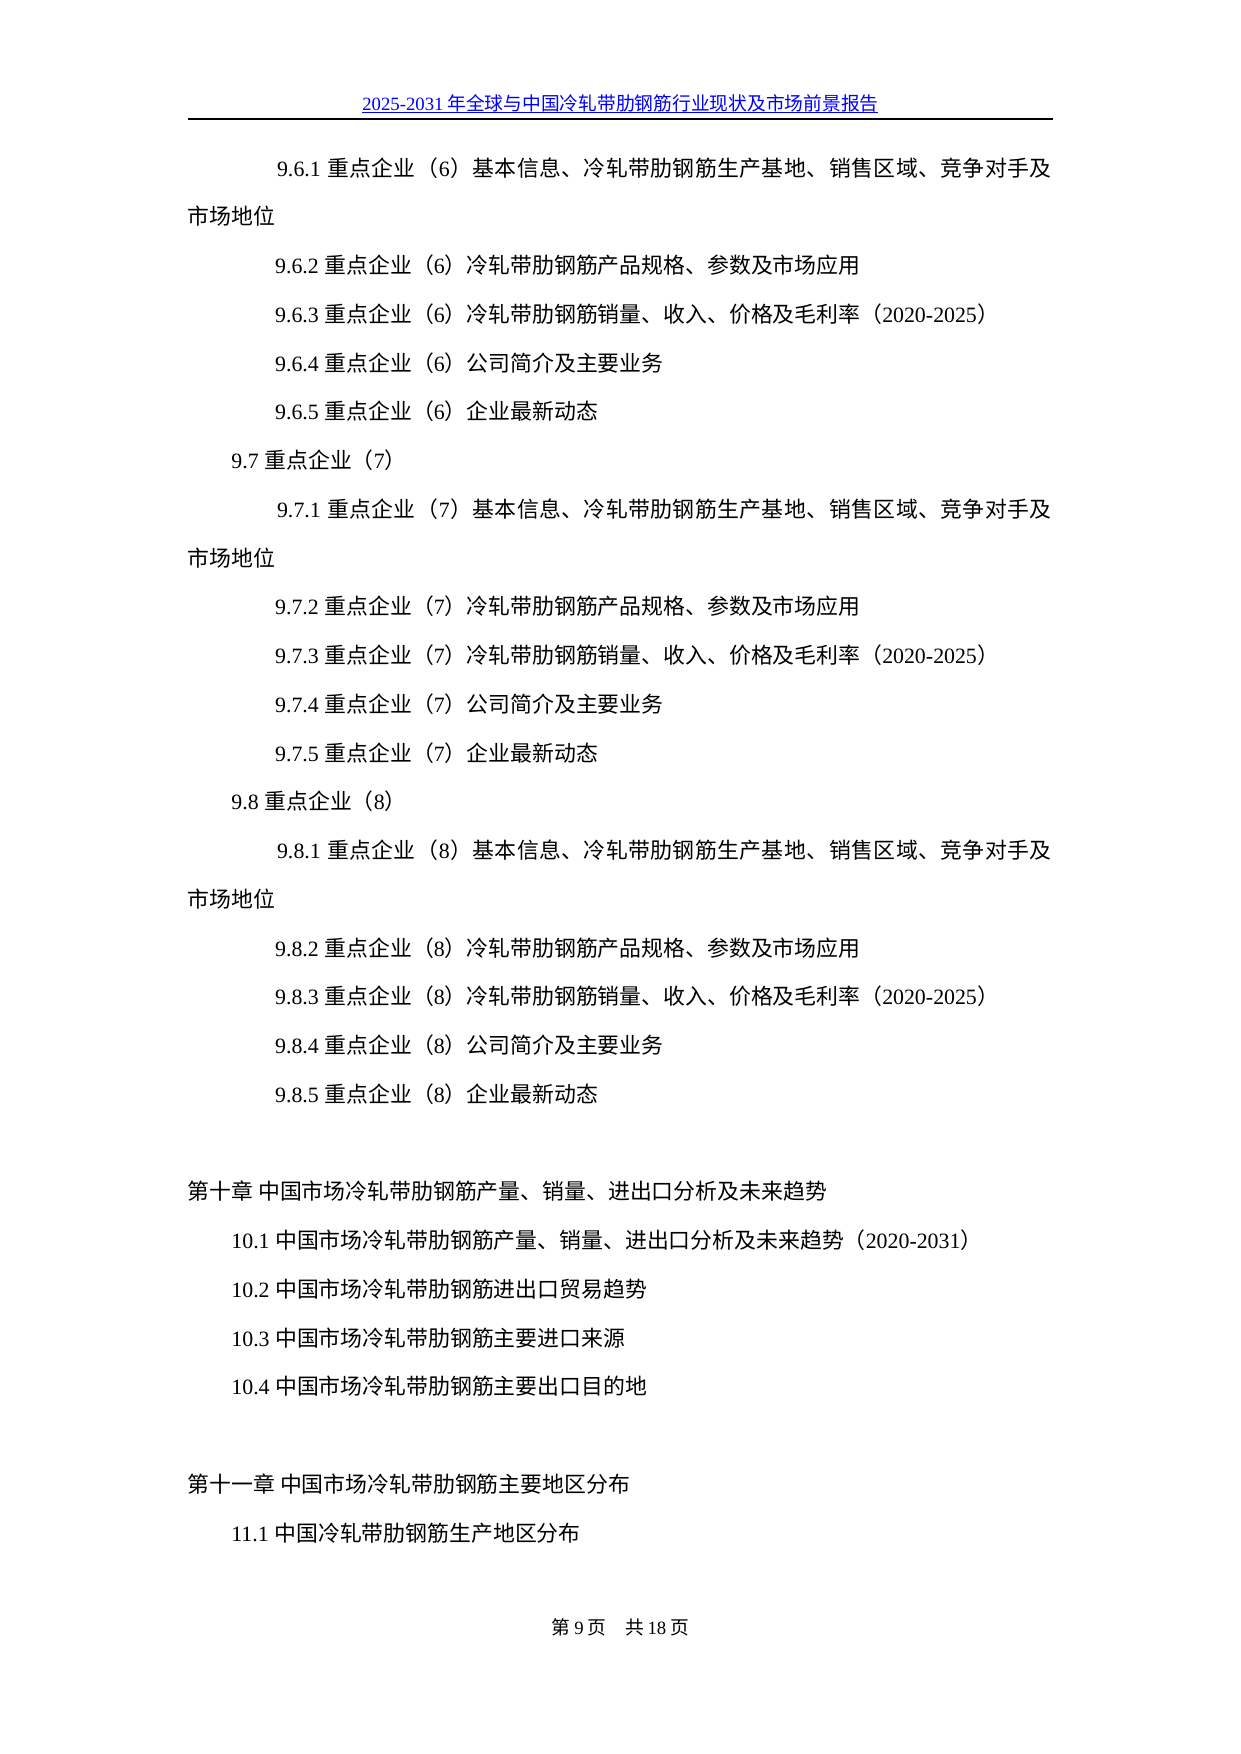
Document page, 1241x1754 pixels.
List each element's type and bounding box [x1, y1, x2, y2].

text [187, 150, 1053, 1548]
